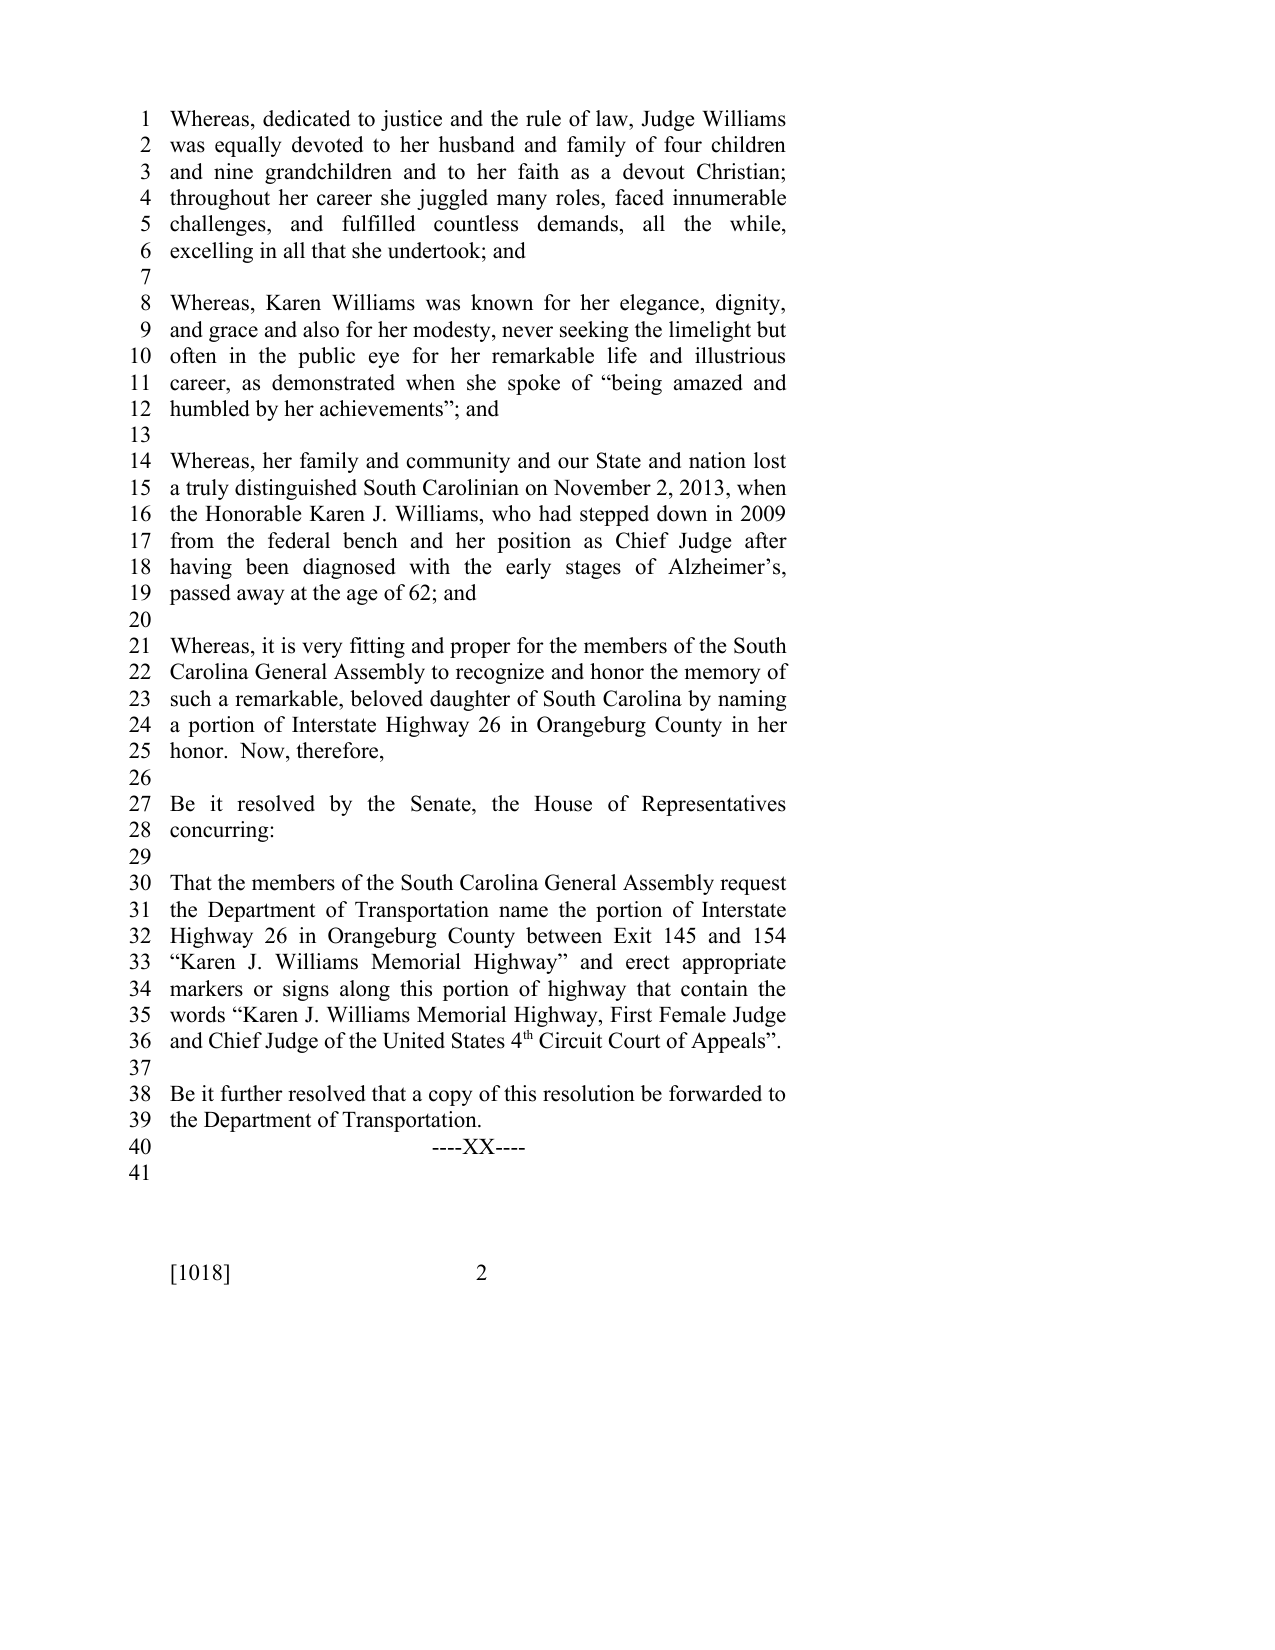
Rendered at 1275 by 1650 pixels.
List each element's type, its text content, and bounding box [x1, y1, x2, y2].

text Be it resolved by the Senate, the House of Representatives concurring: [169, 790, 787, 843]
text Be it further resolved that a copy of this resolution be forwarded to the Department of Transportation. [169, 1080, 787, 1133]
text Whereas, her family and community and our State and nation lost a truly distinguished South Carolinian on November 2, 2013, when the Honorable Karen J. Williams, who had stepped down in 2009 from the federal bench and her position as Chief Judge after having been diagnosed with the early stages of Alzheimer’s, passed away at the age of 62; and [169, 448, 787, 606]
text Whereas, dedicated to justice and the rule of law, Judge Williams was equally devoted to her husband and family of four children and nine grandchildren and to her faith as a devout Christian; throughout her career she juggled many roles, faced innumerable challenges, and fulfilled countless demands, all the while, excelling in all that she undertook; and [169, 105, 787, 263]
text ----XX---- [169, 1133, 787, 1159]
text Whereas, it is very fitting and proper for the members of the South Carolina General Assembly to recognize and honor the memory of such a remarkable, beloved daughter of South Carolina by naming a portion of Interstate Highway 26 in Orangeburg County in her honor. Now, therefore, [169, 632, 787, 764]
text That the members of the South Carolina General Assembly request the Department of Transportation name the portion of Interstate Highway 26 in Orangeburg County between Exit 145 and 154 “Karen J. Williams Memorial Highway” and erect appropriate markers or signs along this portion of highway that contain the words “Karen J. Williams Memorial Highway, First Female Judge and Chief Judge of the United States 4th Circuit Court of Appeals”. [169, 869, 787, 1054]
text Whereas, Karen Williams was known for her elegance, dignity, and grace and also for her modesty, never seeking the limelight but often in the public eye for her remarkable life and illustrious career, as demonstrated when she spoke of “being amazed and humbled by her achievements”; and [169, 289, 787, 421]
